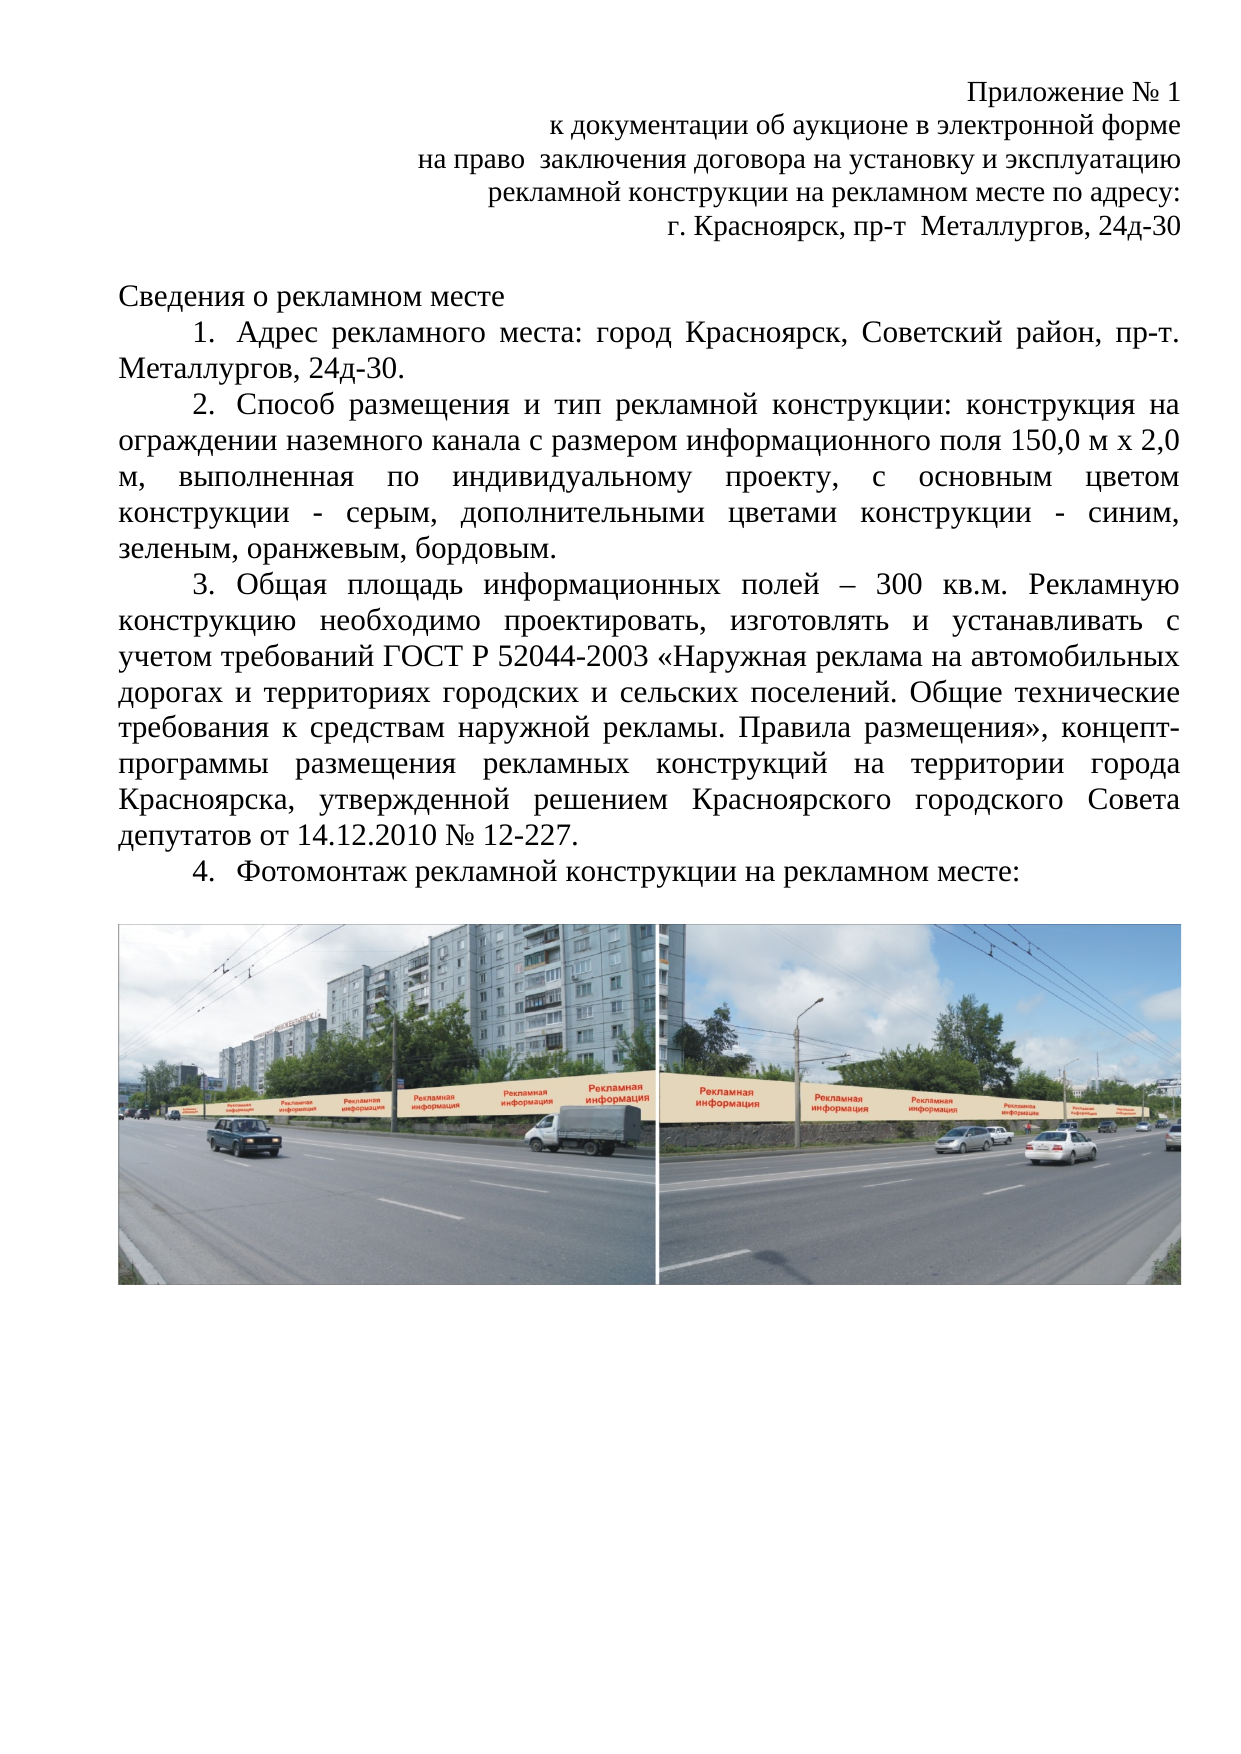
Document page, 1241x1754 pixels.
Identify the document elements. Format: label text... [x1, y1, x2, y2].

list Фотомонтаж рекламной конструкции на рекламном месте: [118, 852, 1181, 888]
list Способ размещения и тип рекламной конструкции: конструкция на ограждении наземного канала с размером информационного поля 150,0 м x 2,0 м, выполненная по индивидуальному проекту, с основным цветом конструкции - серым, дополнительными цветами конструкции - синим, зеленым, оранжевым, бордовым. [118, 385, 1181, 565]
subtitle к документации об аукционе в электронной форме [118, 107, 1181, 141]
list Общая площадь информационных полей – 300 кв.м. Рекламную конструкцию необходимо проектировать, изготовлять и устанавливать с учетом требований ГОСТ Р 52044-2003 «Наружная реклама на автомобильных дорогах и территориях городских и сельских поселений. Общие технические требования к средствам наружной рекламы. Правила размещения», концепт-программы размещения рекламных конструкций на территории города Красноярска, утвержденной решением Красноярского городского Совета депутатов от 14.12.2010 № 12-227. [118, 565, 1181, 852]
list Адрес рекламного места: город Красноярск, Советский район, пр-т. Металлургов, 24д-30. [118, 313, 1181, 385]
text г. Красноярск, пр-т Металлургов, 24д-30 [118, 208, 1181, 242]
subtitle рекламной конструкции на рекламном месте по адресу: [118, 174, 1181, 208]
text Сведения о рекламном месте [118, 277, 1181, 313]
picture [118, 924, 1182, 1285]
text Приложение № 1 [118, 74, 1181, 107]
subtitle на право заключения договора на установку и эксплуатацию [118, 141, 1181, 174]
